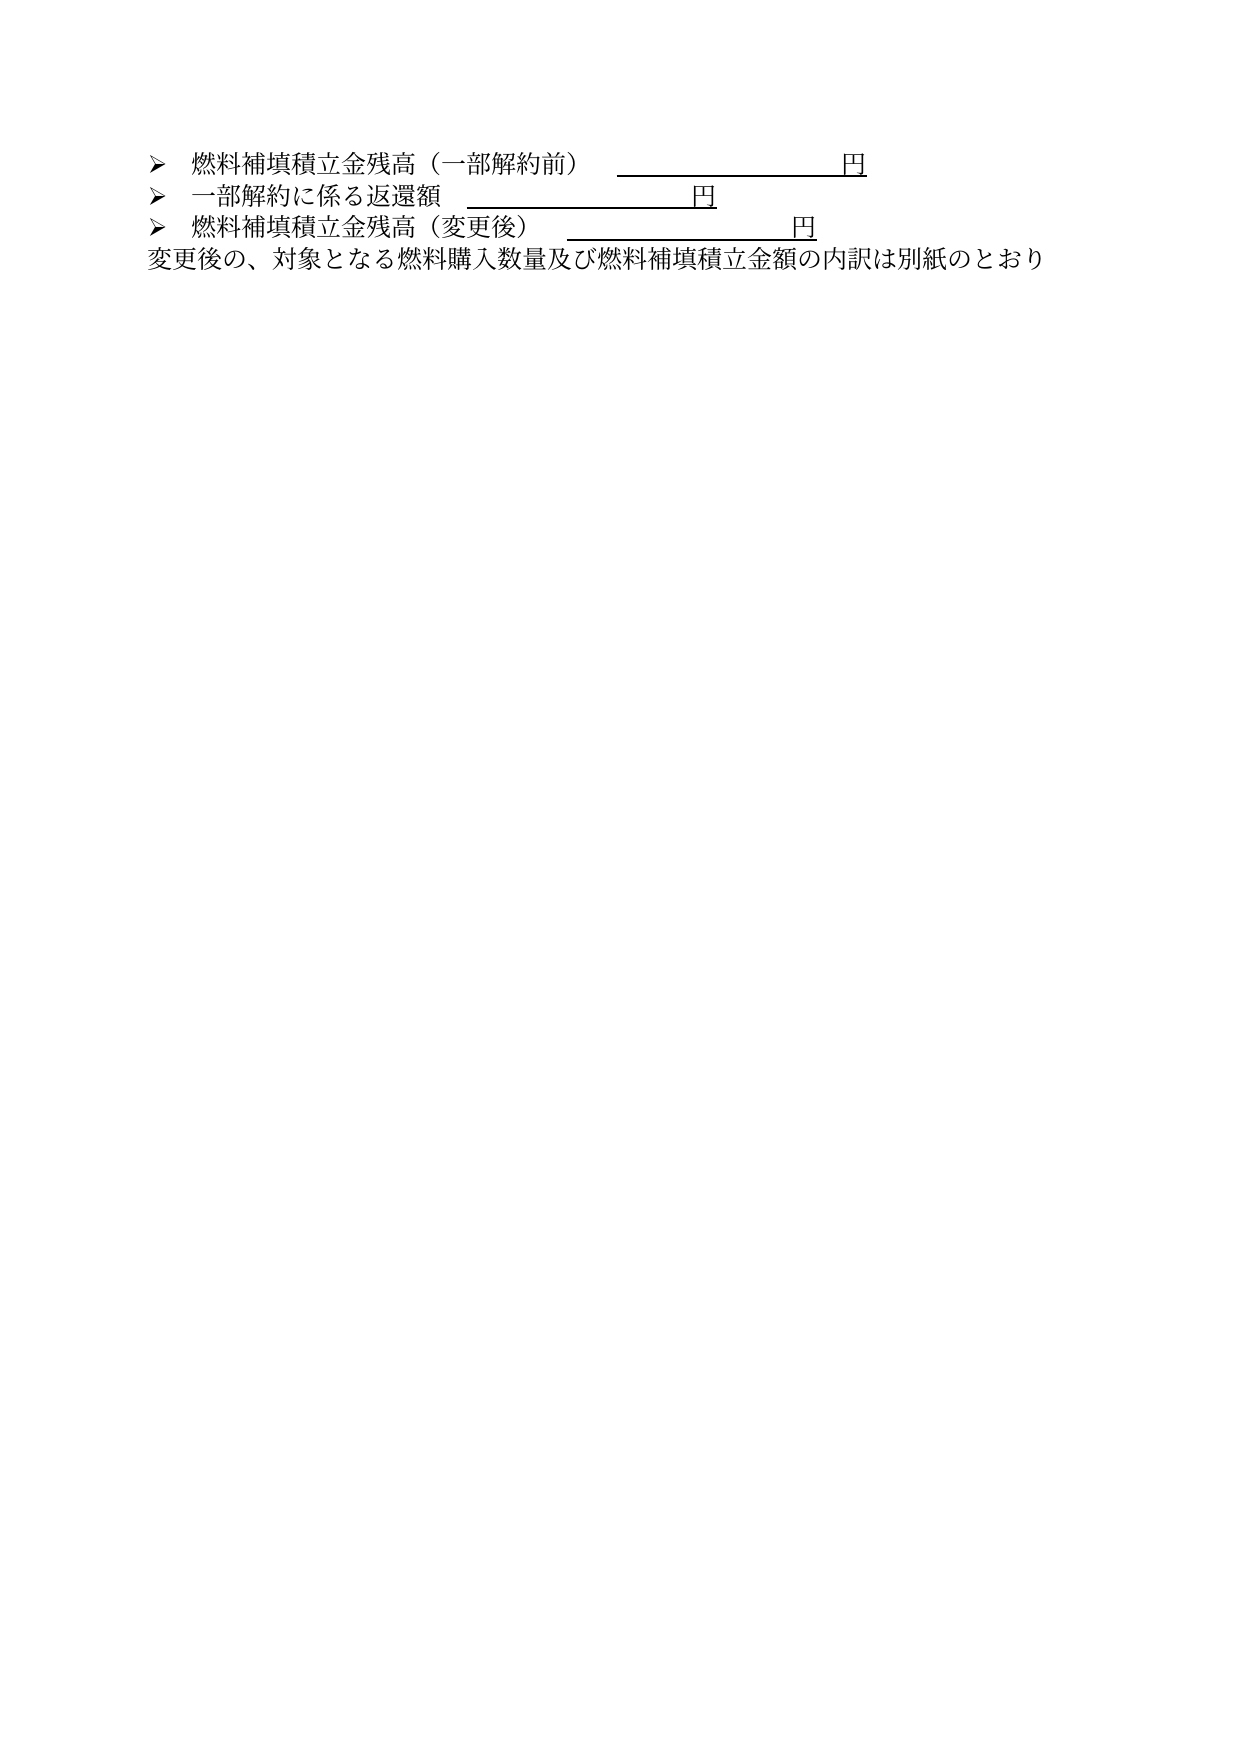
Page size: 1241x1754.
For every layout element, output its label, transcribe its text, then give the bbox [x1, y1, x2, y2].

list 燃料補填積立金残高（一部解約前） 円 [148, 148, 1092, 179]
list 燃料補填積立金残高（変更後） 円 [148, 211, 1092, 243]
list 一部解約に係る返還額 円 [148, 179, 1092, 211]
text 変更後の、対象となる燃料購入数量及び燃料補填積立金額の内訳は別紙のとおり [148, 243, 1092, 275]
